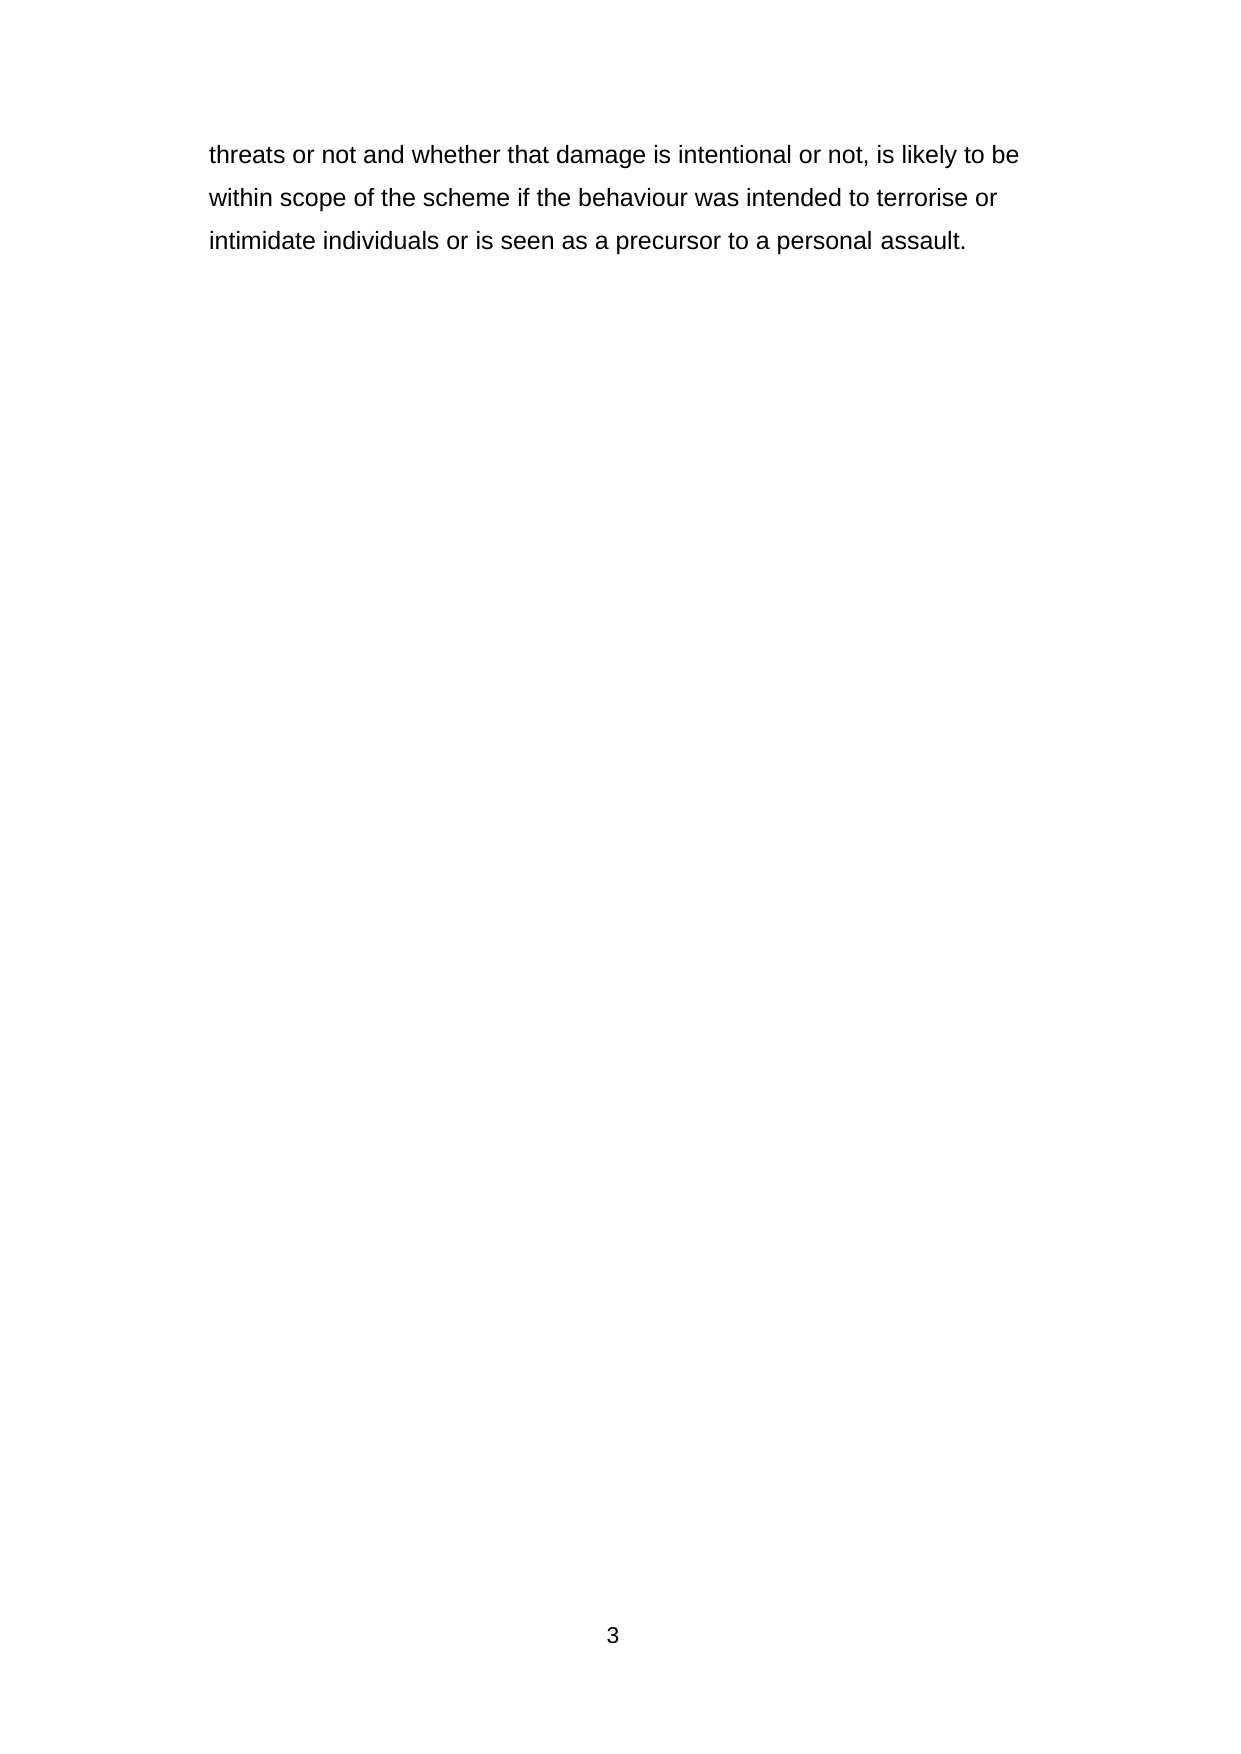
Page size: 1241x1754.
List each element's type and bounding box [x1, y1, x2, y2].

text [209, 139, 1088, 254]
